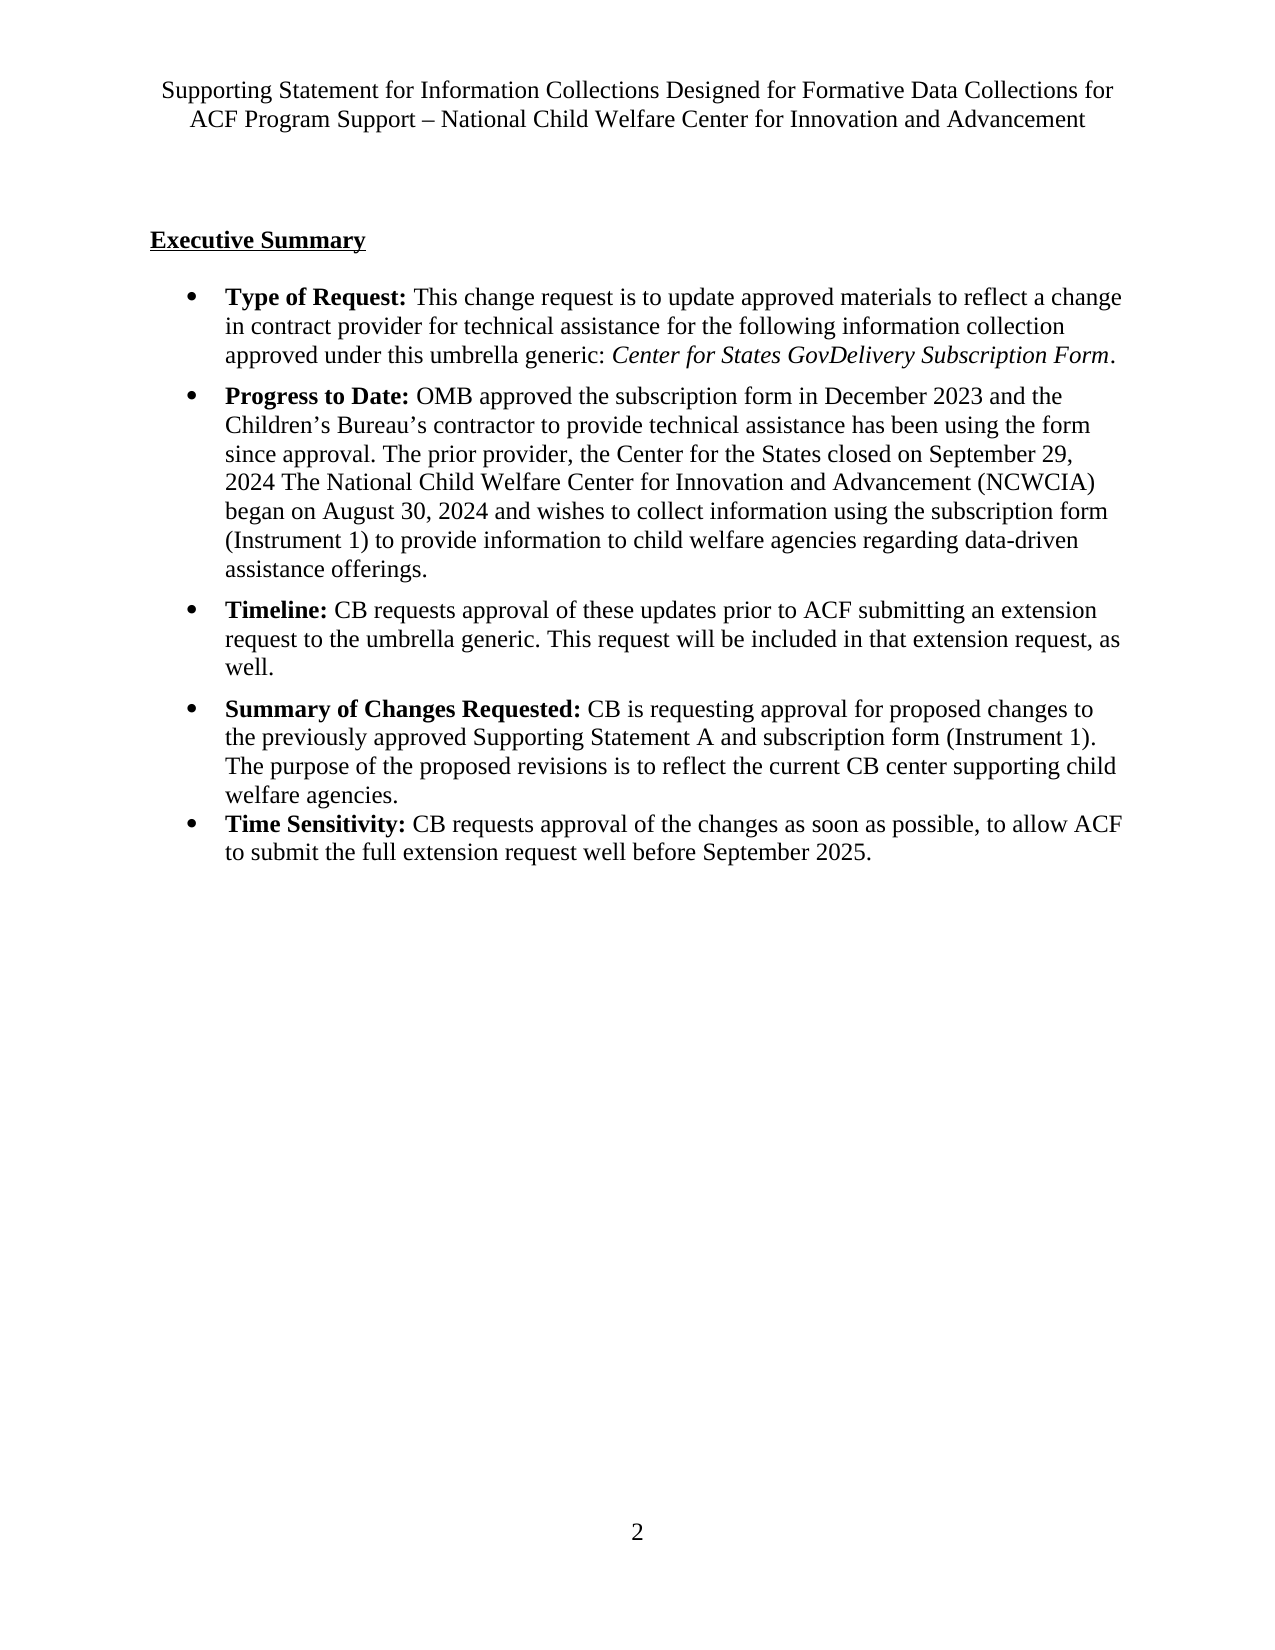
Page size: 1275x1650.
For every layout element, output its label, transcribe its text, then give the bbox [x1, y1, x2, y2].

list Type of Request: This change request is to update approved materials to reflect a change in contract provider for technical assistance for the following information collection approved under this umbrella generic: Center for States GovDelivery Subscription Form. [187, 282, 1125, 369]
text Executive Summary [150, 225, 1125, 254]
list Progress to Date: OMB approved the subscription form in December 2023 and the Children’s Bureau’s contractor to provide technical assistance has been using the form since approval. The prior provider, the Center for the States closed on September 29, 2024 The National Child Welfare Center for Innovation and Advancement (NCWCIA) began on August 30, 2024 and wishes to collect information using the subscription form (Instrument 1) to provide information to child welfare agencies regarding data-driven assistance offerings. [187, 381, 1125, 582]
list Time Sensitivity: CB requests approval of the changes as soon as possible, to allow ACF to submit the full extension request well before September 2025. [187, 809, 1125, 866]
list Summary of Changes Requested: CB is requesting approval for proposed changes to the previously approved Supporting Statement A and subscription form (Instrument 1). The purpose of the proposed revisions is to reflect the current CB center supporting child welfare agencies. [187, 694, 1125, 809]
list Timeline: CB requests approval of these updates prior to ACF submitting an extension request to the umbrella generic. This request will be included in that extension request, as well. [187, 595, 1125, 681]
